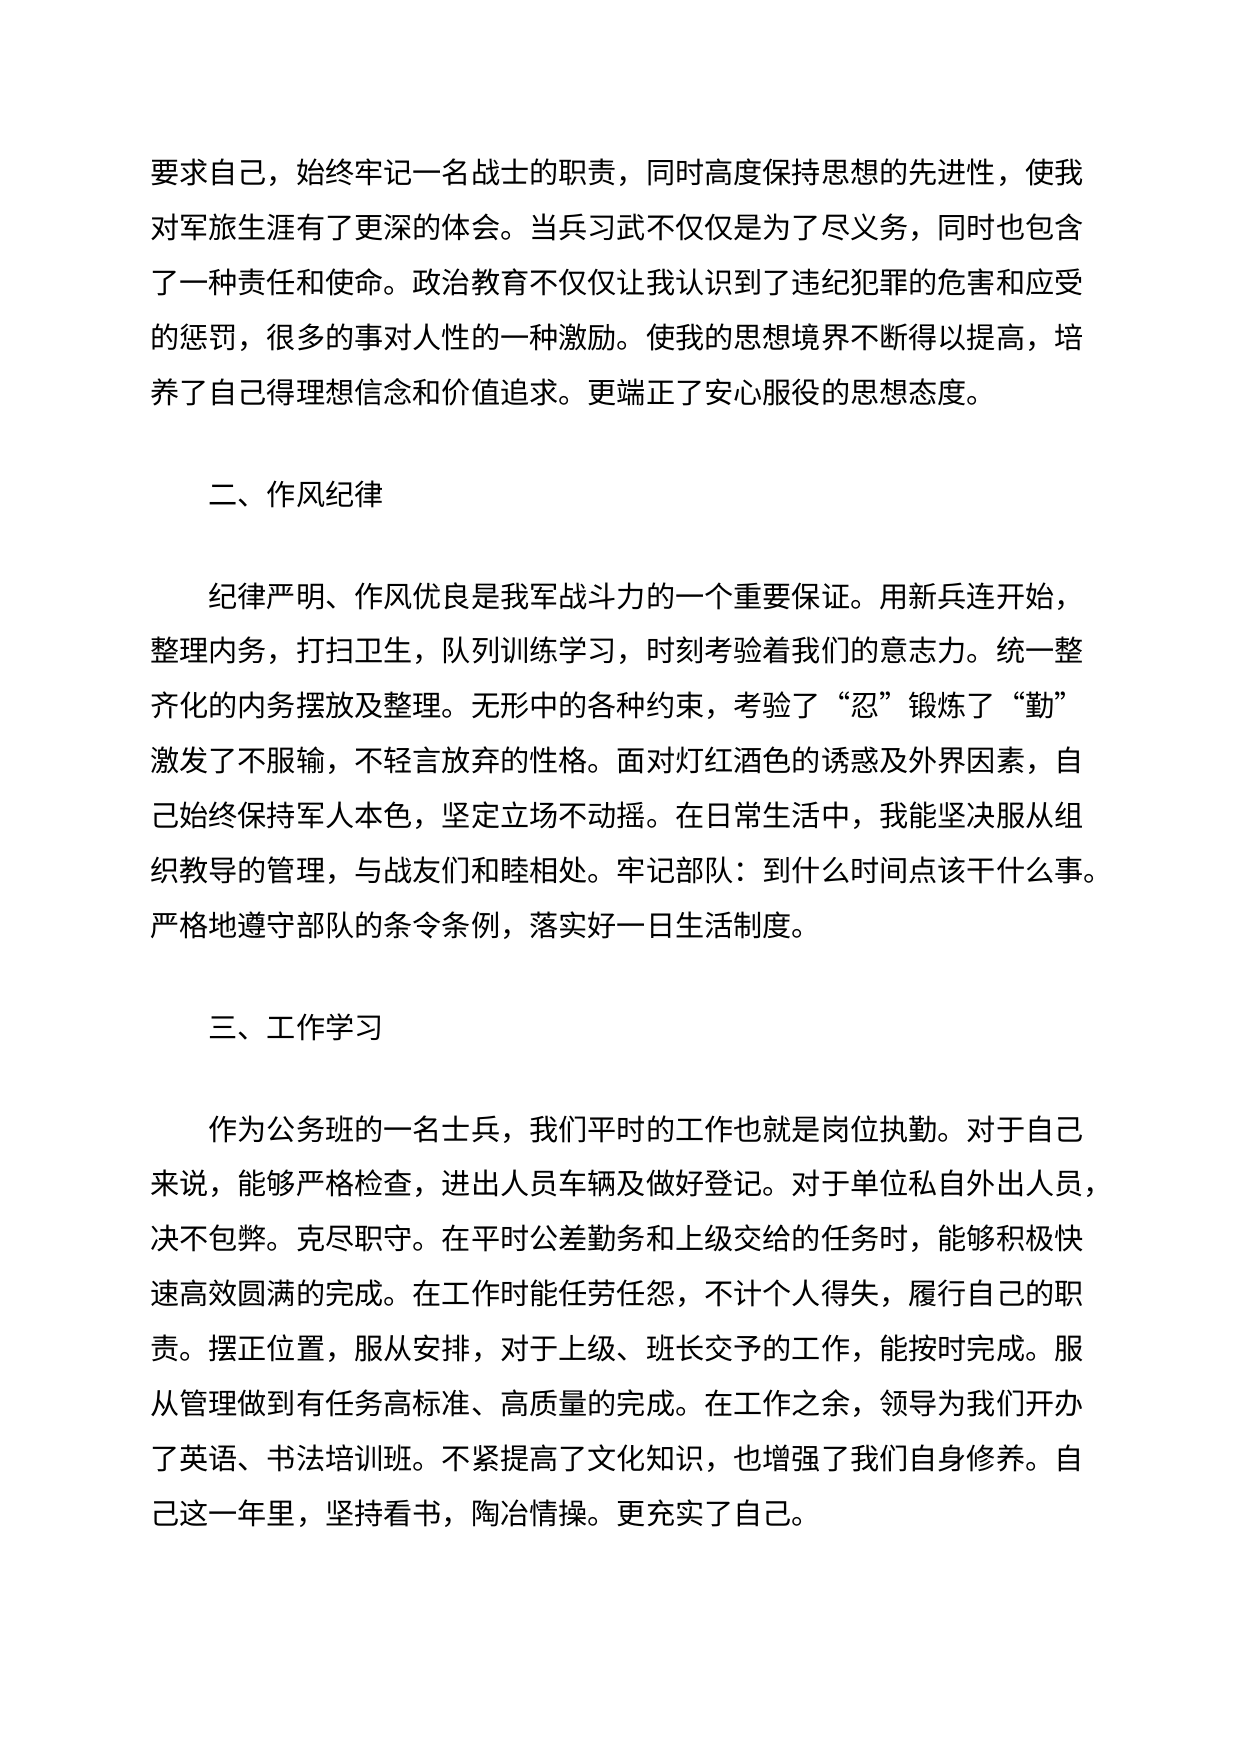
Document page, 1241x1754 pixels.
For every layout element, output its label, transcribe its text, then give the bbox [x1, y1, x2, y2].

text 纪律严明、作风优良是我军战斗力的一个重要保证。用新兵连开始，整理内务，打扫卫生，队列训练学习，时刻考验着我们的意志力。统一整齐化的内务摆放及整理。无形中的各种约束，考验了“忍”锻炼了“勤”激发了不服输，不轻言放弃的性格。面对灯红酒色的诱惑及外界因素，自己始终保持军人本色，坚定立场不动摇。在日常生活中，我能坚决服从组织教导的管理，与战友们和睦相处。牢记部队：到什么时间点该干什么事。严格地遵守部队的条令条例，落实好一日生活制度。 [150, 573, 1090, 945]
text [150, 150, 1090, 412]
text 三、工作学习 [150, 1004, 1090, 1047]
text 二、作风纪律 [150, 471, 1090, 514]
text 作为公务班的一名士兵，我们平时的工作也就是岗位执勤。对于自己来说，能够严格检查，进出人员车辆及做好登记。对于单位私自外出人员，决不包弊。克尽职守。在平时公差勤务和上级交给的任务时，能够积极快速高效圆满的完成。在工作时能任劳任怨，不计个人得失，履行自己的职责。摆正位置，服从安排，对于上级、班长交予的工作，能按时完成。服从管理做到有任务高标准、高质量的完成。在工作之余，领导为我们开办了英语、书法培训班。不紧提高了文化知识，也增强了我们自身修养。自己这一年里，坚持看书，陶冶情操。更充实了自己。 [150, 1106, 1090, 1533]
